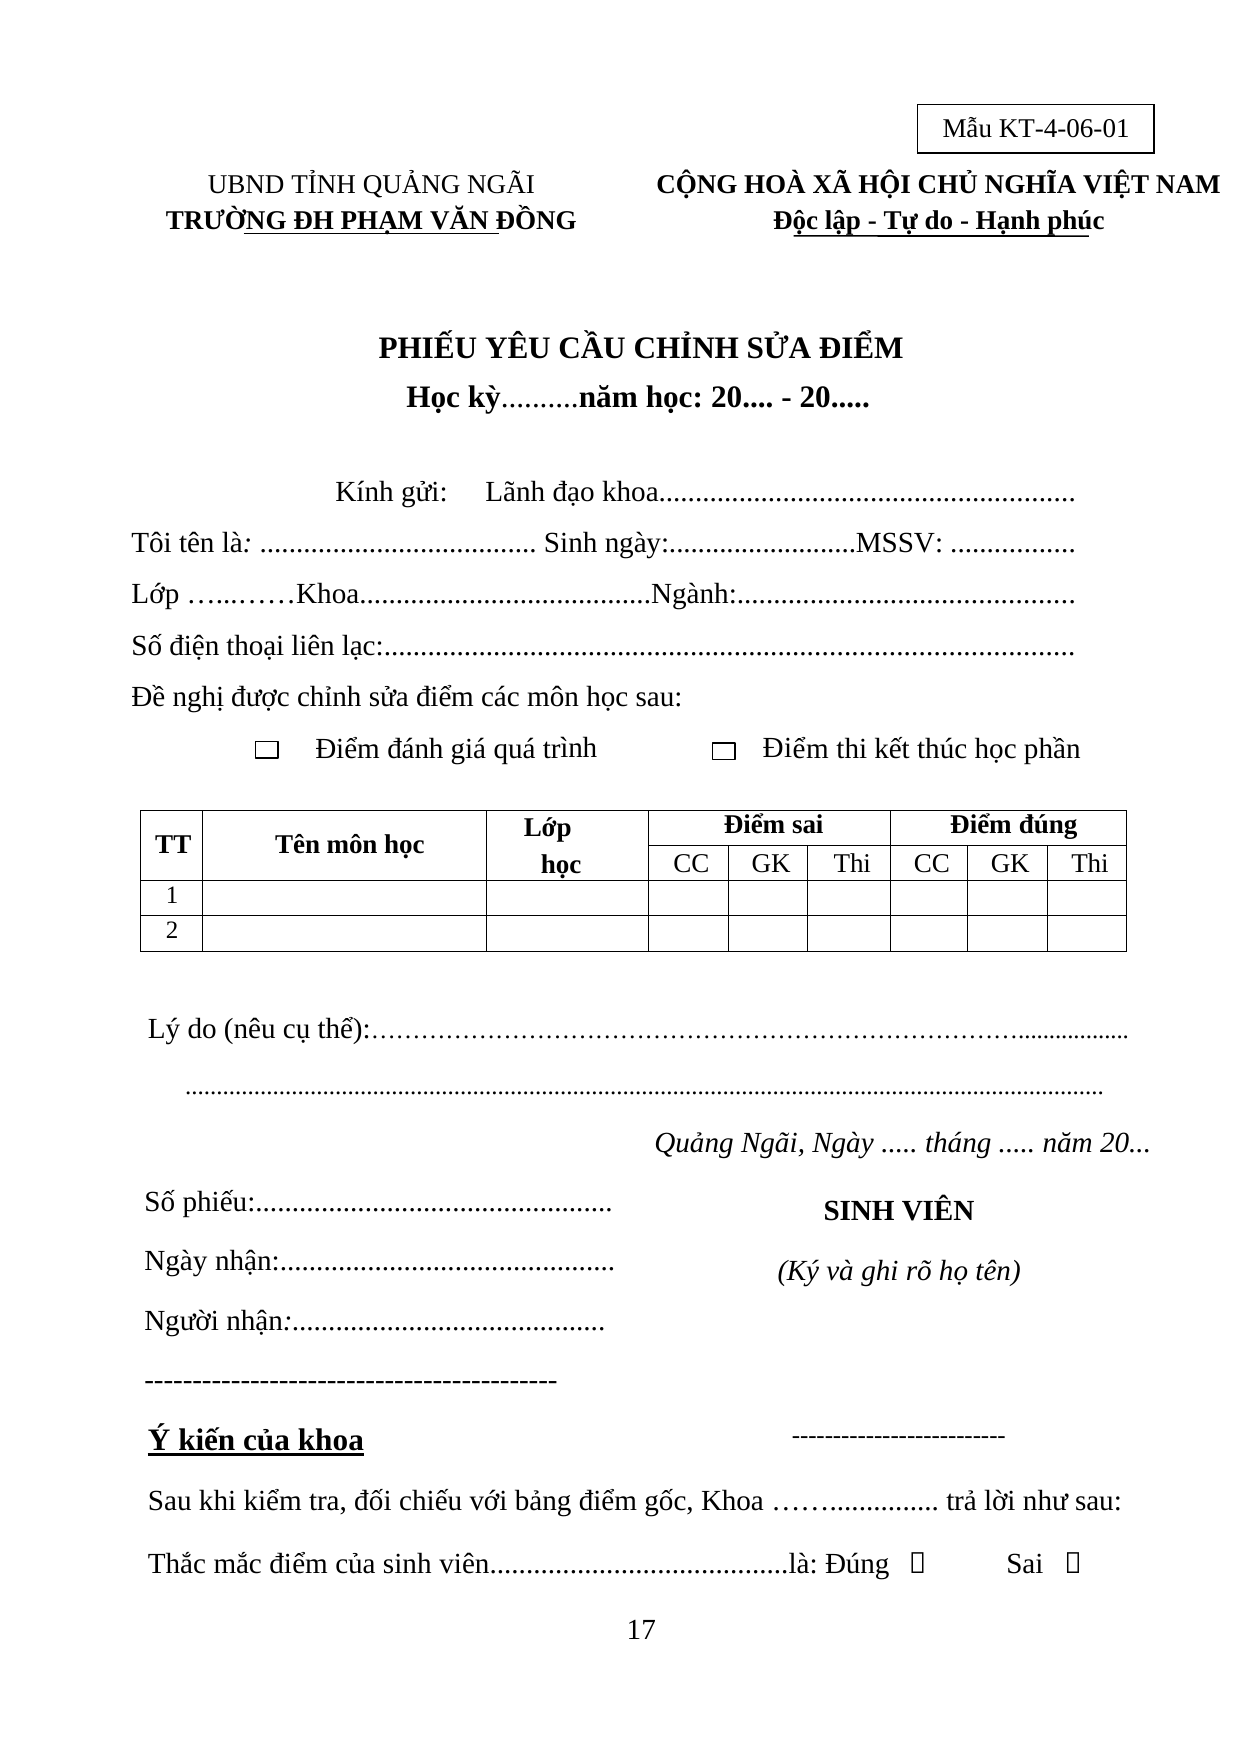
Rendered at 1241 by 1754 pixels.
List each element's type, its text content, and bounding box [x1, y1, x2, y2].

table_cell [808, 916, 890, 951]
table_cell [203, 916, 486, 951]
table_header Tên môn học [203, 811, 486, 880]
text (Ký và ghi rõ họ tên) [658, 1253, 1140, 1286]
text ------------------------------------------- [144, 1362, 626, 1396]
table_header TT [141, 811, 202, 880]
text Quảng Ngãi, Ngày ..... tháng ..... năm 20... [131, 1125, 1151, 1158]
table_cell Thi [808, 846, 890, 880]
text SINH VIÊN [658, 1193, 1140, 1227]
table_cell [1048, 916, 1126, 951]
table_cell GK [729, 846, 807, 880]
text Số điện thoại liên lạc: [131, 628, 1151, 661]
table_cell [729, 916, 807, 951]
table_cell [203, 881, 486, 915]
text Điểm đánh giá quá trình Điểm thi kết thúc học phần [315, 730, 1151, 764]
table_cell [808, 881, 890, 915]
text Ý kiến của khoa [148, 1422, 626, 1458]
table_cell [729, 881, 807, 915]
table_header UBND TỈNH QUẢNG NGÃI TRƯỜNG ĐH PHẠM VĂN ĐỒNG [131, 168, 611, 278]
table_cell [649, 881, 728, 915]
table_cell [1048, 881, 1126, 915]
table_cell [891, 916, 967, 951]
table_cell [891, 881, 967, 915]
text Đề nghị được chỉnh sửa điểm các môn học sau: [131, 679, 1151, 712]
table_cell 2 [141, 916, 202, 951]
table_cell [487, 916, 648, 951]
text Học kỳ..........năm học: 20.... - 20..... [131, 383, 1144, 414]
text Sau khi kiểm tra, đối chiếu với bảng điểm gốc, Khoa ……............... trả lời như sau: [148, 1483, 1151, 1516]
text Lớp …...……Khoa........................................Ngành:........................... [131, 577, 1151, 610]
text Thắc mắc điểm của sinh viên.........................................là: Đúng  Sai  [148, 1542, 1151, 1582]
table_cell [968, 881, 1047, 915]
text ................................................................................................................................................... [185, 1071, 1151, 1100]
table_cell [487, 881, 648, 915]
table_cell Thi [1048, 846, 1126, 880]
text -------------------------- [647, 1420, 1151, 1449]
table_cell CC [649, 846, 728, 880]
text PHIẾU YÊU CẦU CHỈNH SỬA ĐIỂM [131, 329, 1151, 365]
table_header Lớp học phần [487, 811, 648, 880]
table_cell [968, 916, 1047, 951]
table_cell [649, 916, 728, 951]
text Người nhận:........................................... [144, 1303, 626, 1336]
table_header CỘNG HOÀ XÃ HỘI CHỦ NGHĨA VIỆT NAM Độc lập - Tự do - Hạnh phúc [611, 168, 1240, 278]
text Ngày nhận:.............................................. [144, 1243, 626, 1277]
table_header Điểm đúng [891, 811, 1126, 845]
table_cell CC [891, 846, 967, 880]
table_cell 1 [141, 881, 202, 915]
text Số phiếu:................................................. [144, 1184, 626, 1218]
table_header Điểm sai [649, 811, 890, 845]
text Tôi tên là: ...................................... Sinh ngày:..........................MSSV: [131, 526, 1151, 559]
text Kính gửi: Lãnh đạo khoa [335, 474, 1151, 508]
text Lý do (nêu cụ thể):…………………………………………………………………….................. [148, 1012, 1151, 1045]
table_cell GK [968, 846, 1047, 880]
